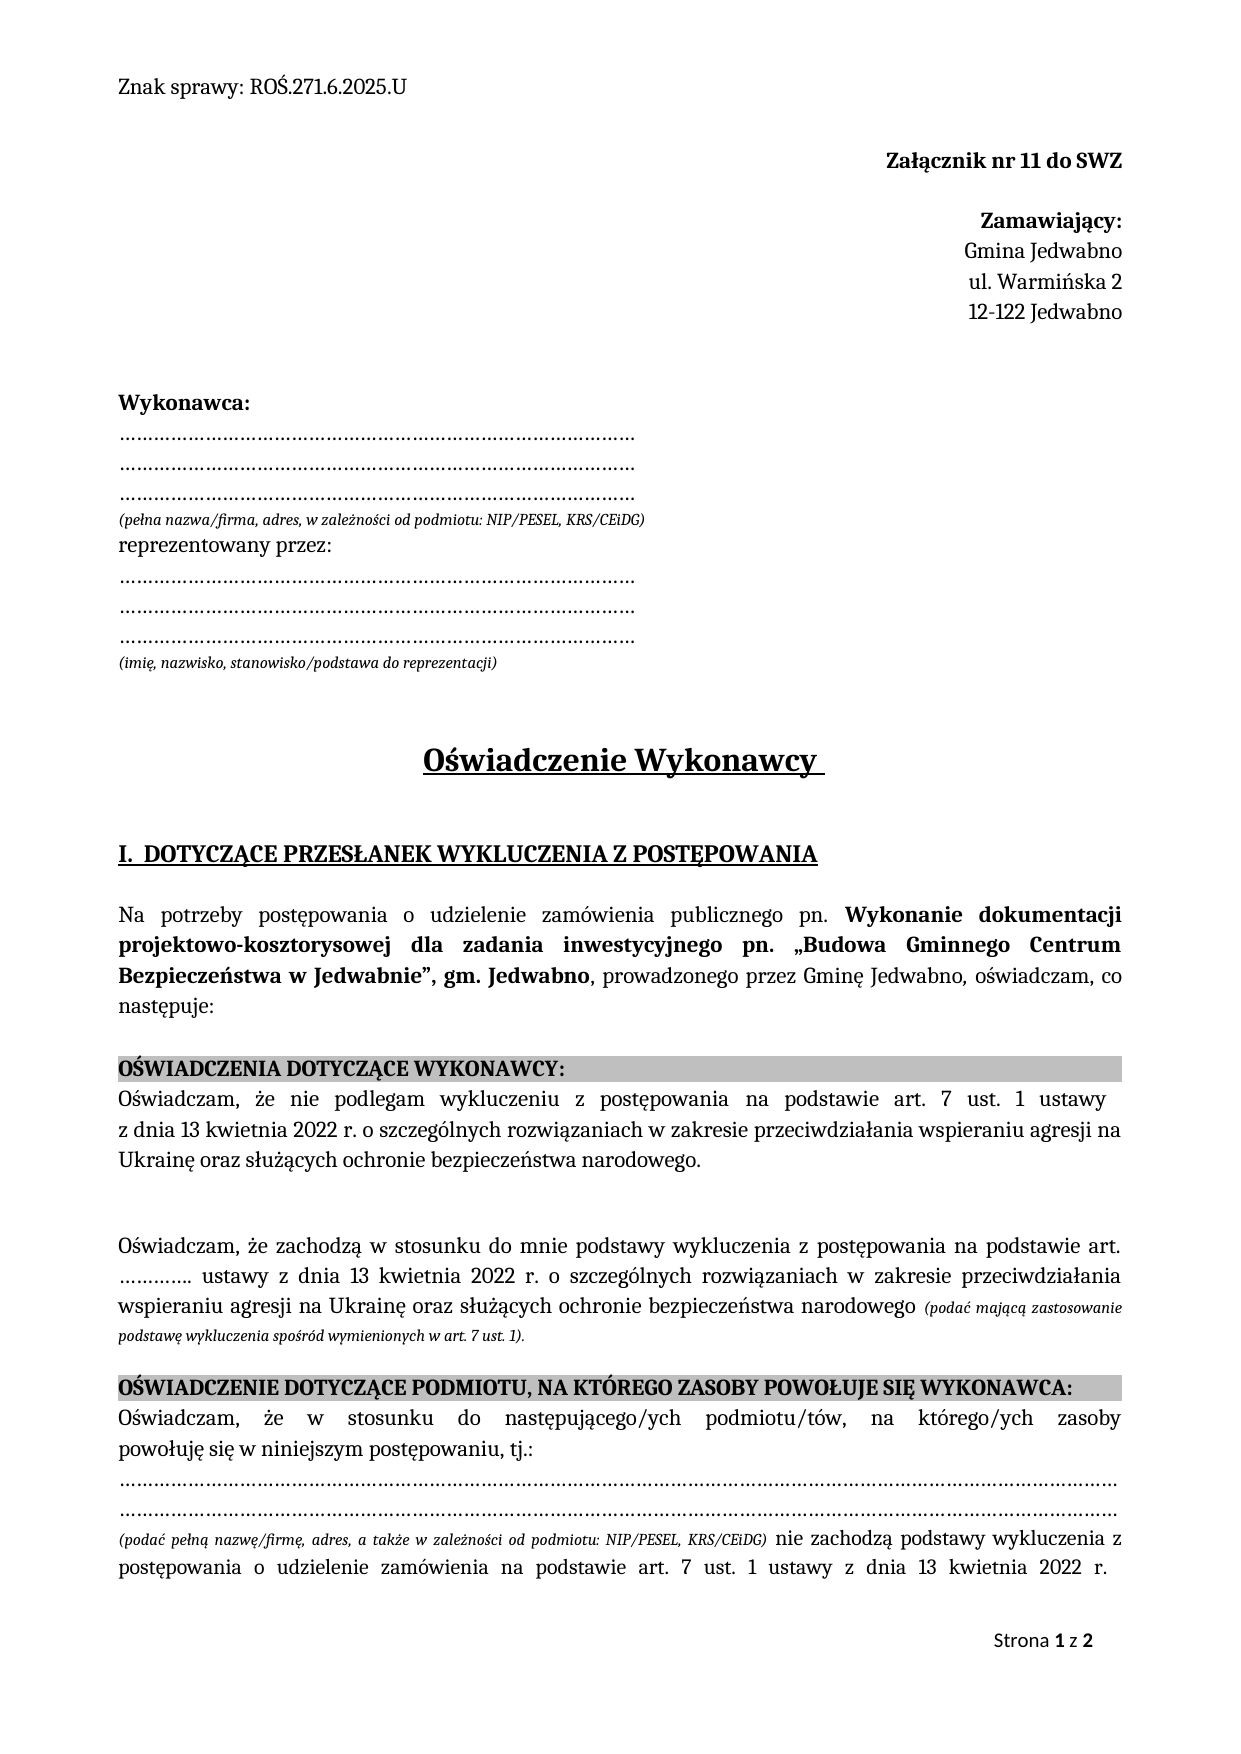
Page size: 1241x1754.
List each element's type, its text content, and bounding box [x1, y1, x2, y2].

text 12-122 Jedwabno [915, 299, 1122, 325]
text OŚWIADCZENIE DOTYCZĄCE PODMIOTU, NA KTÓREGO ZASOBY POWOŁUJE SIĘ WYKONAWCA: [118, 1375, 1122, 1401]
text ……………………………………………………………………………… [118, 450, 1093, 476]
text Gmina Jedwabno [915, 238, 1122, 264]
text Na potrzeby postępowania o udzielenie zamówienia publicznego pn. Wykonanie dokumentacji projektowo-kosztorysowej dla zadania inwestycyjnego pn. „Budowa Gminnego Centrum Bezpieczeństwa w Jedwabnie”, gm. Jedwabno, prowadzonego przez Gminę Jedwabno, oświadczam, co następuje: [118, 902, 1122, 1019]
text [118, 1526, 1122, 1580]
text ……………………………………………………………………………… [118, 562, 1093, 589]
text (imię, nazwisko, stanowisko/podstawa do reprezentacji) [118, 653, 1093, 672]
text ……………………………………………………………………………… [118, 623, 1093, 649]
text ………………………………………………………………………………………………………………………………………………………… [118, 1496, 1122, 1522]
text Oświadczam, że nie podlegam wykluczeniu z postępowania na podstawie art. 7 ust. 1 ustawy z dnia 13 kwietnia 2022 r. o szczególnych rozwiązaniach w zakresie przeciwdziałania wspieraniu agresji na Ukrainę oraz służących ochronie bezpieczeństwa narodowego. [118, 1086, 1122, 1173]
text Załącznik nr 11 do SWZ [148, 148, 1122, 174]
text Oświadczam, że w stosunku do następującego/ych podmiotu/tów, na którego/ych zasoby powołuję się w niniejszym postępowaniu, tj.: ………………………………………………………………………………………………………………………………………………………… [118, 1405, 1122, 1492]
text ……………………………………………………………………………… [118, 480, 1093, 506]
text ……………………………………………………………………………… [118, 593, 1093, 619]
text OŚWIADCZENIA DOTYCZĄCE WYKONAWCY: [118, 1056, 1122, 1082]
text Wykonawca: [118, 389, 1093, 416]
text ……………………………………………………………………………… [118, 419, 1093, 446]
text (pełna nazwa/firma, adres, w zależności od podmiotu: NIP/PESEL, KRS/CEiDG) [118, 510, 1093, 529]
text ul. Warmińska 2 [915, 268, 1122, 295]
text I. DOTYCZĄCE PRZESŁANEK WYKLUCZENIA Z POSTĘPOWANIA [118, 840, 1122, 869]
text reprezentowany przez: [118, 532, 1093, 558]
text Oświadczam, że zachodzą w stosunku do mnie podstawy wykluczenia z postępowania na podstawie art. …………. ustawy z dnia 13 kwietnia 2022 r. o szczególnych rozwiązaniach w zakresie przeciwdziałania wspieraniu agresji na Ukrainę oraz służących ochronie bezpieczeństwa narodowego (podać mającą zastosowanie podstawę wykluczenia spośród wymienionych w art. 7 ust. 1). [118, 1232, 1122, 1347]
text Oświadczenie Wykonawcy [148, 741, 1093, 779]
text Zamawiający: [915, 208, 1122, 234]
